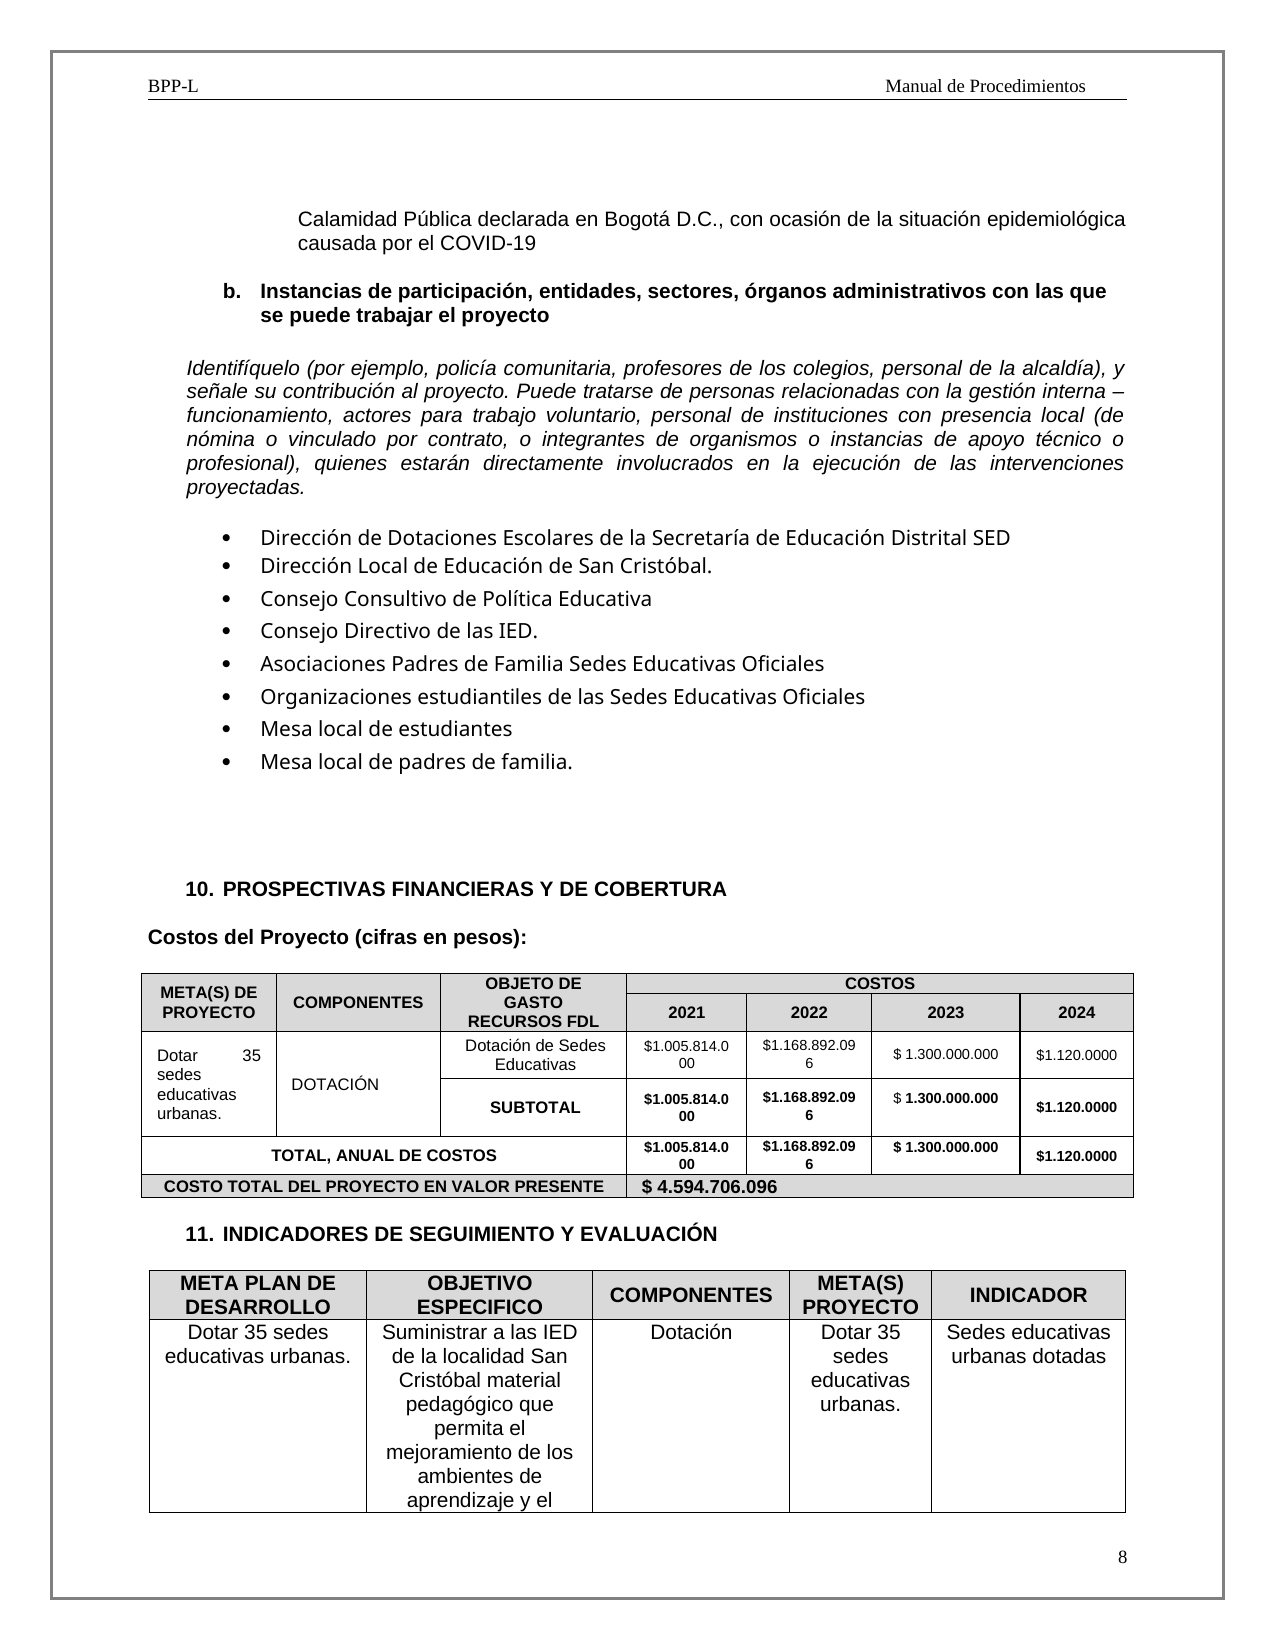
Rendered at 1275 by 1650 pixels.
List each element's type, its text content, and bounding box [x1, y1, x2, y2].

table_cell $ 4.594.706.096 [627, 1175, 1133, 1197]
list Dirección Local de Educación de San Cristóbal. [223, 551, 1127, 580]
table_cell Dotación de Sedes Educativas [441, 1032, 626, 1077]
list Mesa local de estudiantes [223, 714, 1127, 743]
table_cell Dotar 35 sedes educativas urbanas. [150, 1320, 366, 1512]
table_cell $1.005.814.000 [627, 1137, 746, 1174]
list Organizaciones estudiantiles de las Sedes Educativas Oficiales [223, 682, 1127, 710]
table_cell 2022 [747, 994, 871, 1031]
list Mesa local de padres de familia. [223, 747, 1127, 776]
table_cell $1.005.814.000 [627, 1079, 746, 1136]
table_header OBJETO DE GASTO RECURSOS FDL [441, 974, 626, 1031]
table_header META(S) DE PROYECTO [142, 974, 276, 1031]
table_cell COSTO TOTAL DEL PROYECTO EN VALOR PRESENTE [142, 1175, 626, 1197]
list Consejo Consultivo de Política Educativa [223, 584, 1127, 612]
subtitle Costos del Proyecto (cifras en pesos): [148, 925, 1127, 949]
table_cell $ 1.300.000.000 [872, 1032, 1019, 1077]
table_cell TOTAL, ANUAL DE COSTOS [142, 1137, 626, 1174]
table_cell $1.005.814.000 [627, 1032, 746, 1077]
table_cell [367, 1320, 592, 1512]
table_header INDICADOR [932, 1271, 1125, 1319]
table_cell 2023 [872, 994, 1019, 1031]
table_header META PLAN DE DESARROLLO [150, 1271, 366, 1319]
table_cell 2024 [1021, 994, 1133, 1031]
table_cell Dotación [593, 1320, 789, 1512]
table_header COMPONENTES [277, 974, 440, 1031]
subtitle INDICADORES DE SEGUIMIENTO Y EVALUACIÓN [185, 1222, 1127, 1246]
table_cell $1.120.0000 [1021, 1079, 1133, 1136]
table_cell $1.168.892.096 [747, 1032, 871, 1077]
table_cell $1.168.892.096 [747, 1079, 871, 1136]
table_cell SUBTOTAL [441, 1079, 626, 1136]
table_cell 2021 [627, 994, 746, 1031]
list Asociaciones Padres de Familia Sedes Educativas Oficiales [223, 649, 1127, 678]
table_cell Dotar 35 sedes educativas urbanas. [790, 1320, 931, 1512]
table_header OBJETIVO ESPECIFICO [367, 1271, 592, 1319]
table_cell $ 1.300.000.000 [872, 1079, 1019, 1136]
table_header META(S) PROYECTO [790, 1271, 931, 1319]
subtitle Dirección de Dotaciones Escolares de la Secretaría de Educación Distrital SED [223, 523, 1127, 551]
list Instancias de participación, entidades, sectores, órganos administrativos con las que se puede trabajar el proyecto [223, 279, 1127, 327]
table_cell $1.120.0000 [1021, 1032, 1133, 1077]
table_cell $1.168.892.096 [747, 1137, 871, 1174]
table_cell Dotar 35 sedes educativas urbanas. [142, 1032, 276, 1136]
table_cell $1.120.0000 [1021, 1137, 1133, 1174]
table_header COSTOS [627, 974, 1133, 993]
table_cell DOTACIÓN [277, 1032, 440, 1136]
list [260, 207, 1127, 255]
text Identifíquelo (por ejemplo, policía comunitaria, profesores de los colegios, personal de la alcaldía), y señale su contribución al proyecto. Puede tratarse de personas relacionadas con la gestión interna – funcionamiento, actores para trabajo voluntario, personal de instituciones con presencia local (de nómina o vinculado por contrato, o integrantes de organismos o instancias de apoyo técnico o profesional), quienes estarán directamente involucrados en la ejecución de las intervenciones proyectadas. [186, 355, 1127, 499]
list Consejo Directivo de las IED. [223, 617, 1127, 645]
table_cell Sedes educativas urbanas dotadas [932, 1320, 1125, 1512]
subtitle PROSPECTIVAS FINANCIERAS Y DE COBERTURA [185, 877, 1127, 901]
table_header COMPONENTES [593, 1271, 789, 1319]
table_cell $ 1.300.000.000 [872, 1137, 1019, 1174]
